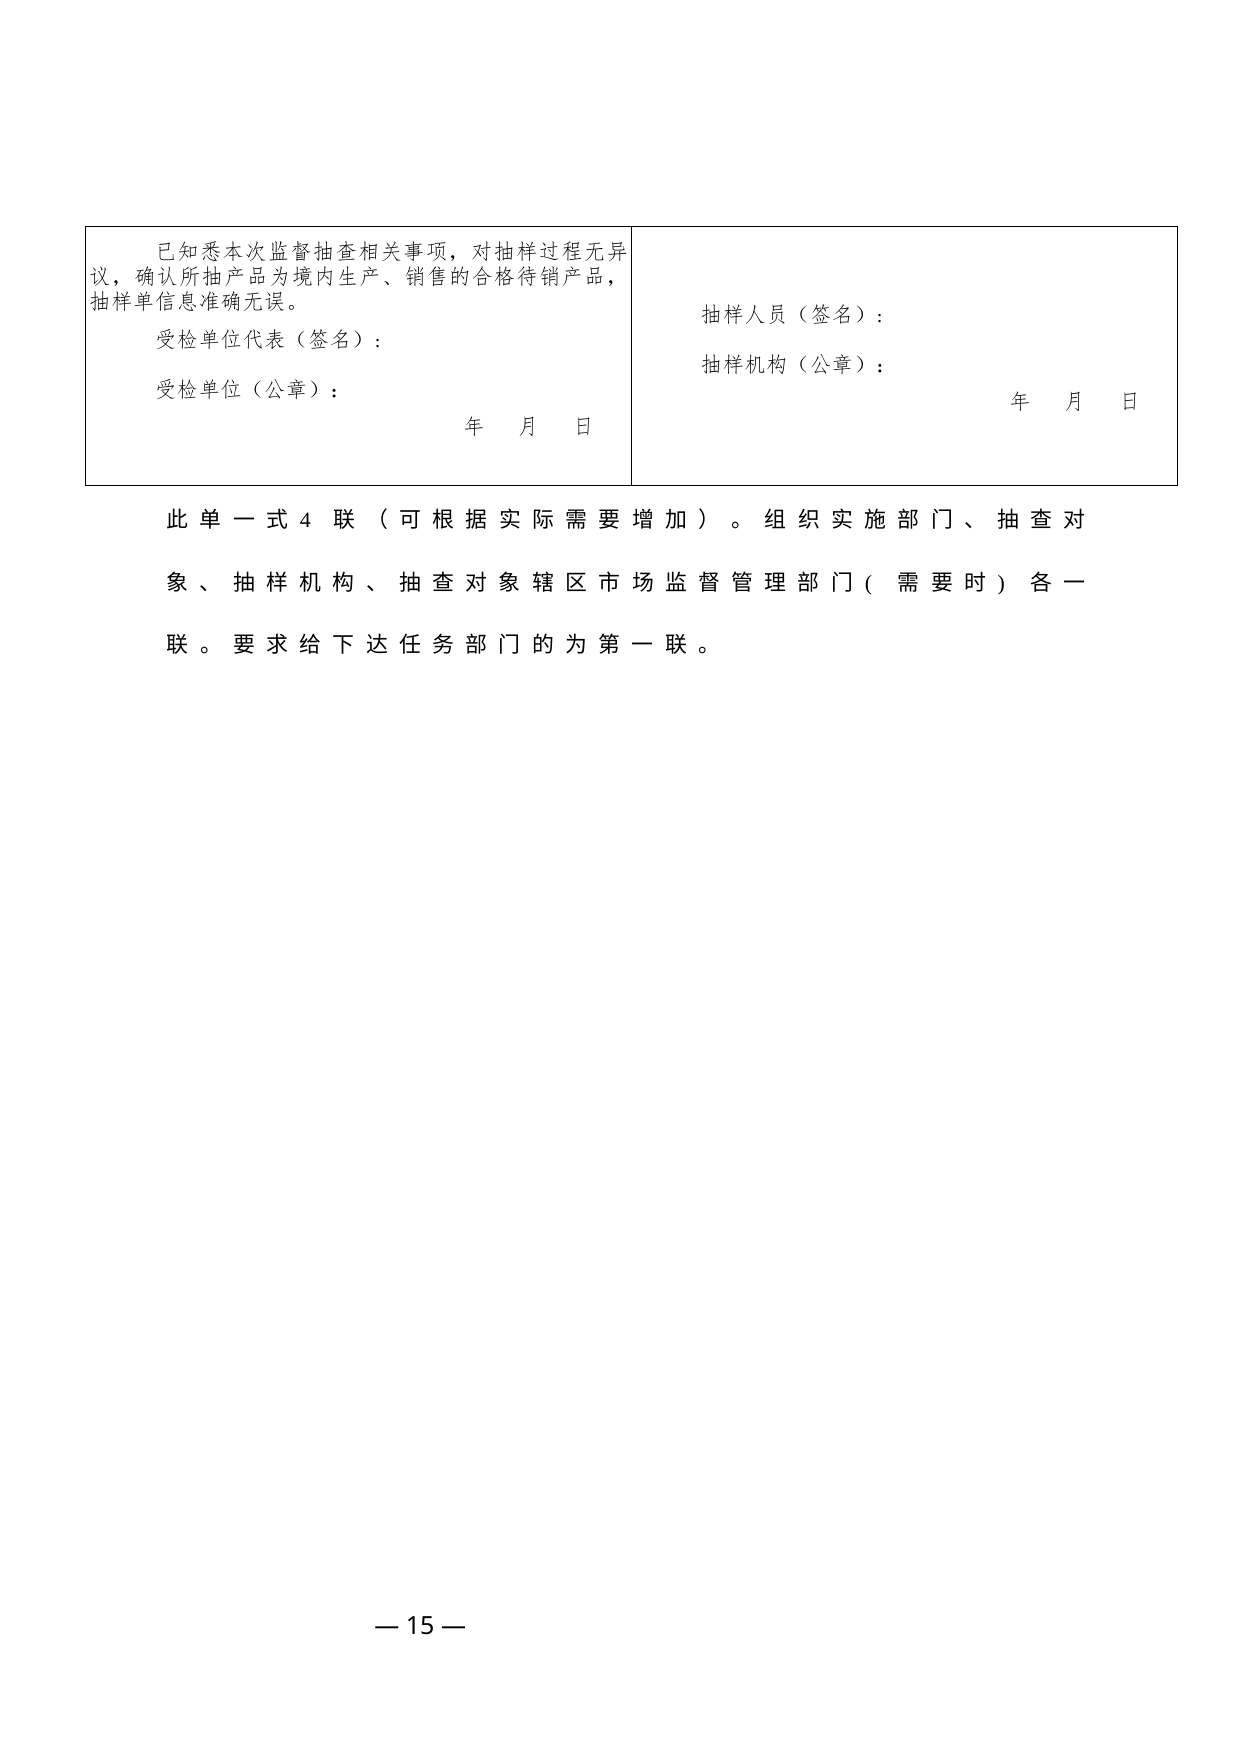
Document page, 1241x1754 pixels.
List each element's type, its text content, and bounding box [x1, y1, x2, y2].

table_cell 抽样人员（签名）: 抽样机构（公章）： 年 月 日 [632, 227, 1177, 485]
table_cell 已知悉本次监督抽查相关事项，对抽样过程无异议，确认所抽产品为境内生产、销售的合格待销产品，抽样单信息准确无误。 受检单位代表（签名）: 受检单位（公章）： 年 月 日 [86, 227, 631, 485]
text 此单一式4联（可根据实际需要增加）。组织实施部门、抽查对象、抽样机构、抽查对象辖区市场监督管理部门(需要时)各一联。要求给下达任务部门的为第一联。 [167, 486, 1097, 675]
